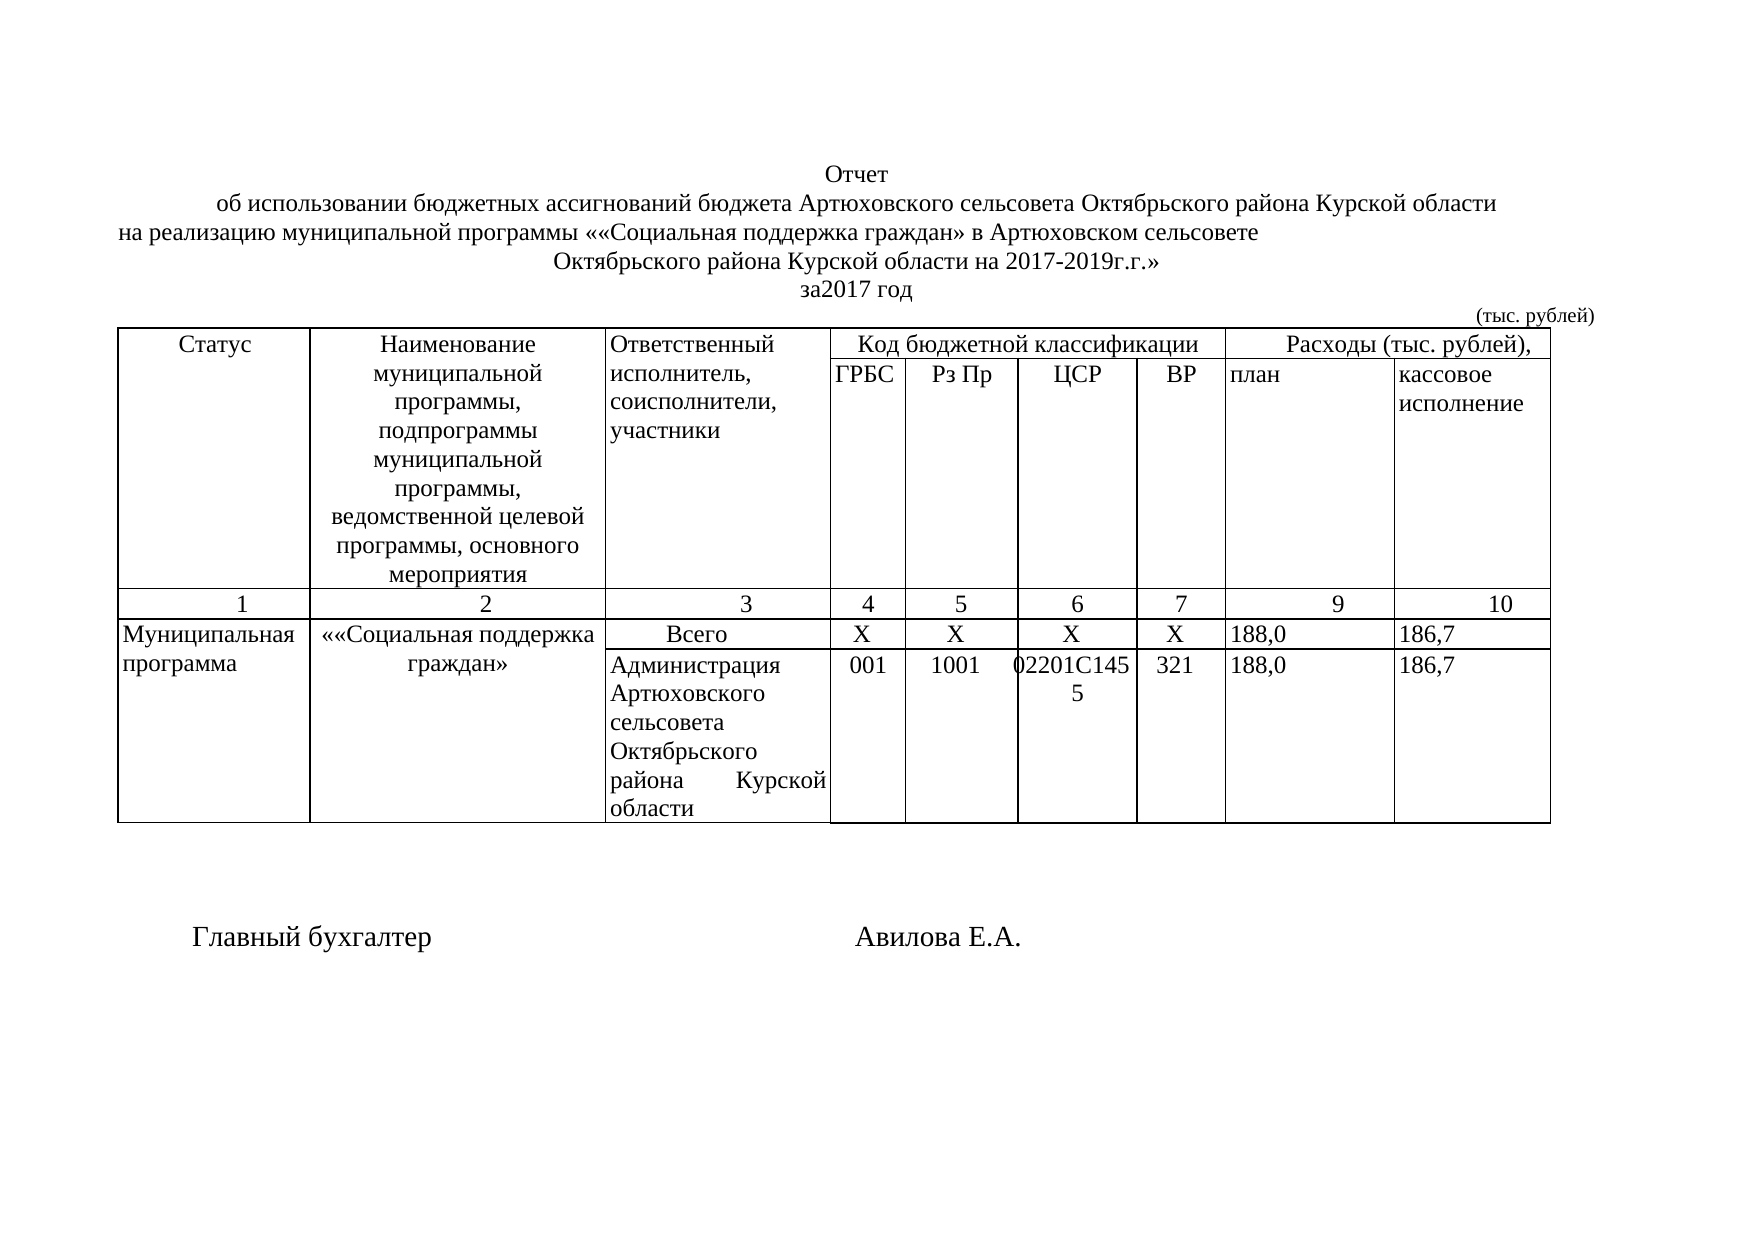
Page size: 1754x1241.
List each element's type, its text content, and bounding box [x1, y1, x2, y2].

table_header Расходы (тыс. рублей), [1226, 329, 1550, 358]
table_cell Муниципальная программа [119, 620, 309, 822]
table_cell кассовое исполнение [1395, 359, 1550, 588]
table_cell 9 [1226, 589, 1394, 618]
table_header Код бюджетной классификации [831, 329, 1225, 358]
table_header Статус [119, 329, 309, 588]
table_cell 3 [606, 589, 830, 618]
text об использовании бюджетных ассигнований бюджета Артюховского сельсовета Октябрьского района Курской области [118, 188, 1594, 217]
table_cell 10 [1395, 589, 1550, 618]
table_cell ««Социальная поддержка граждан» [311, 620, 605, 822]
table_cell ГРБС [831, 359, 905, 588]
table_header Наименование муниципальной программы, подпрограммы муниципальной программы, ведомственной целевой программы, основного мероприятия [311, 329, 605, 588]
table_cell ВP [1138, 359, 1225, 588]
table_cell Администрация Артюховского сельсовета Октябрьского района Курской области [606, 650, 830, 822]
table_header Ответственный исполнитель, соисполнители, участники [606, 329, 830, 588]
table_cell Всего [606, 620, 830, 648]
text Главный бухгалтер Авилова Е.А. [118, 919, 1594, 952]
table_cell 321 [1138, 650, 1225, 822]
table_cell 1001 [906, 650, 1017, 822]
table_cell 001 [831, 650, 905, 822]
table_cell 5 [906, 589, 1017, 618]
table_cell 2 [311, 589, 605, 618]
table_cell 188,0 [1226, 650, 1394, 822]
table_cell Рз Пр [906, 359, 1017, 588]
text Отчет [118, 159, 1594, 188]
table_cell 7 [1138, 589, 1225, 618]
table_cell 186,7 [1395, 620, 1550, 648]
table_cell 186,7 [1395, 650, 1550, 822]
table_cell 4 [831, 589, 905, 618]
table_cell X [1138, 620, 1225, 648]
text на реализацию муниципальной программы ««Социальная поддержка граждан» в Артюховском сельсовете [118, 217, 1594, 246]
table_cell план [1226, 359, 1394, 588]
text за2017 год [118, 274, 1594, 303]
table_cell 02201С1455 [1019, 650, 1136, 822]
table_cell 6 [1019, 589, 1136, 618]
table_cell ЦСР [1019, 359, 1136, 588]
text (тыс. рублей) [118, 303, 1594, 327]
table_cell X [906, 620, 1017, 648]
table_cell 1 [119, 589, 309, 618]
table_cell X [831, 620, 905, 648]
text Октябрьского района Курской области на 2017-2019г.г.» [118, 246, 1594, 274]
table_cell 188,0 [1226, 620, 1394, 648]
table_cell X [1019, 620, 1136, 648]
